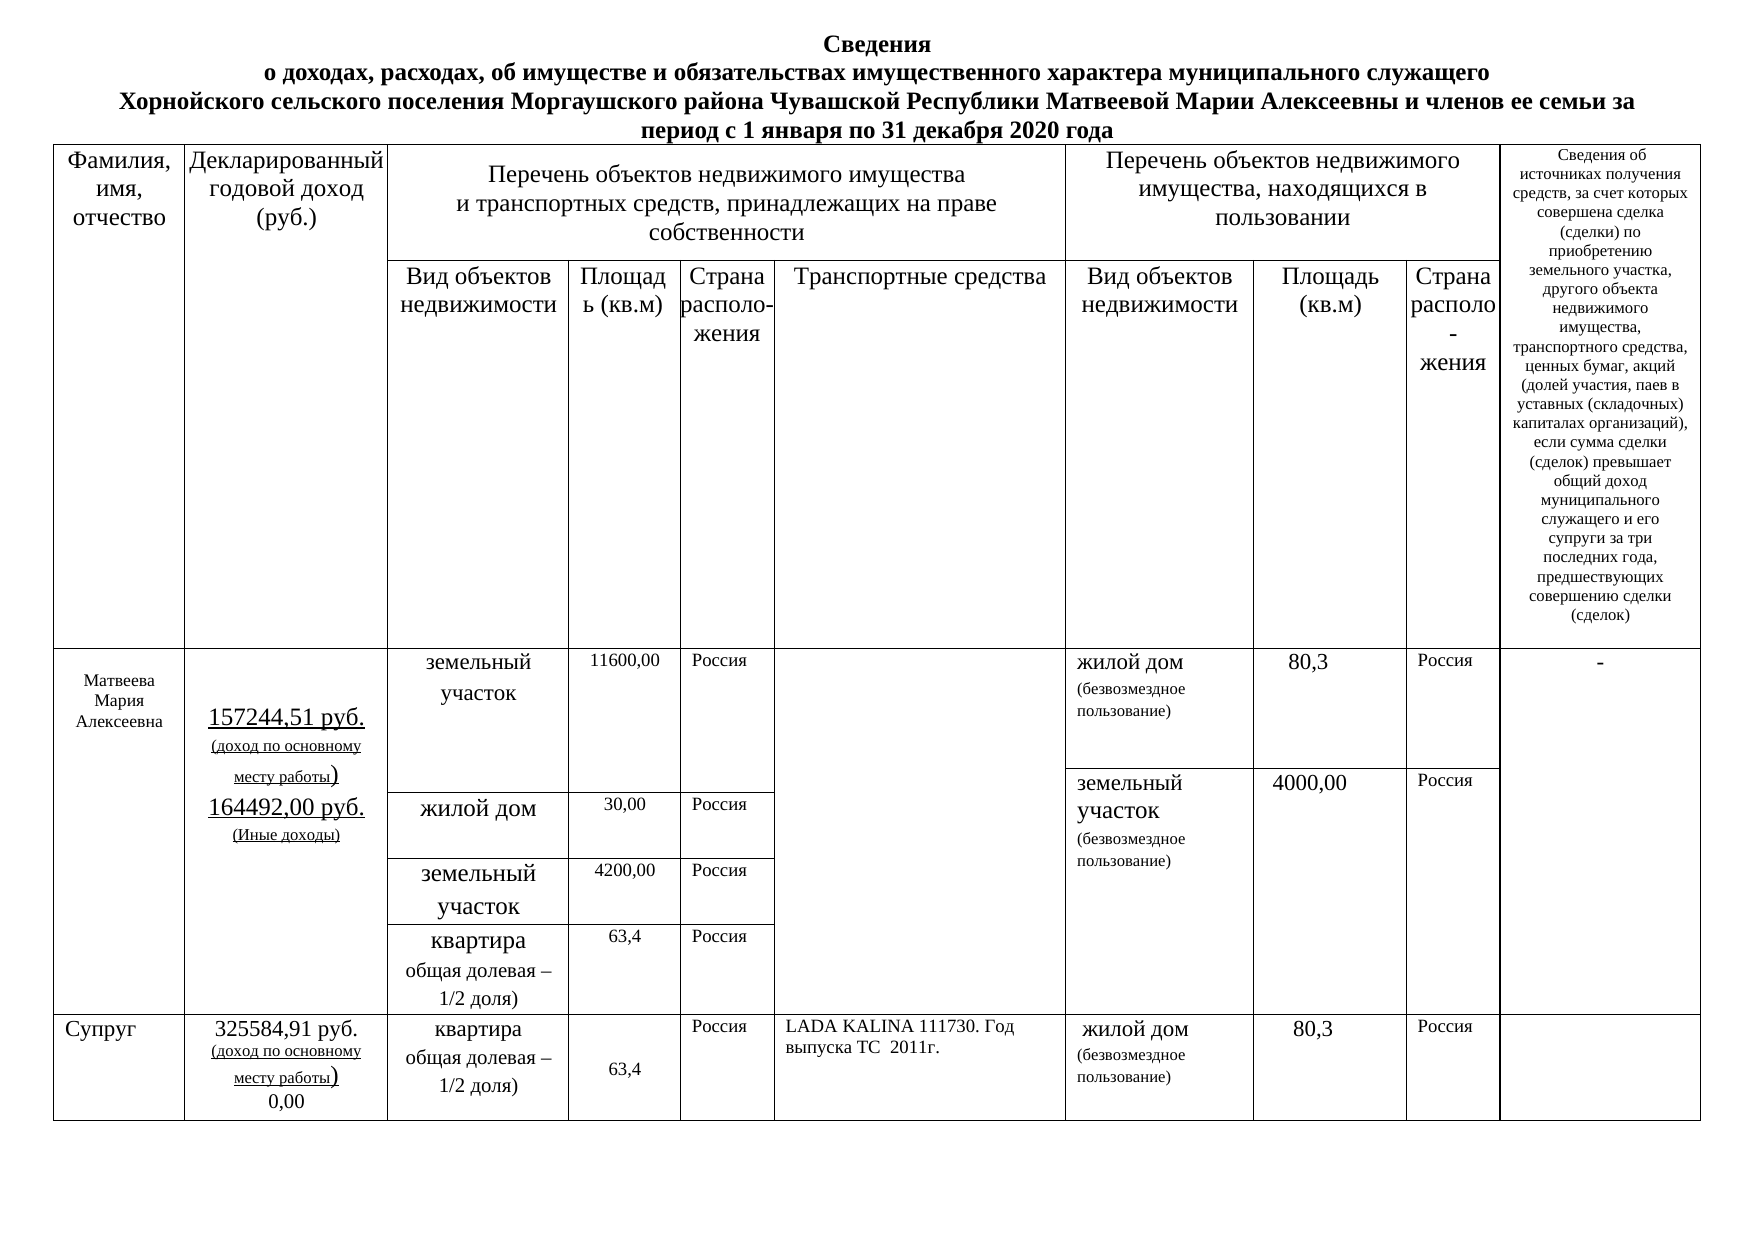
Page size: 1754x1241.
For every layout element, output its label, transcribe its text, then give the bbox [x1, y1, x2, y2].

table_cell 11600,00 [569, 649, 680, 792]
table_cell [1501, 1015, 1700, 1119]
table_cell квартира общая долевая –1/2 доля) [388, 925, 568, 1014]
table_cell земельный участок [388, 859, 568, 924]
table_cell Вид объектов недвижимости [1066, 261, 1253, 647]
table_cell 80,3 [1254, 649, 1406, 768]
table_cell 4200,00 [569, 859, 680, 924]
table_header Декларированный годовой доход (руб.) [185, 145, 387, 647]
table_header Перечень объектов недвижимого имущества, находящихся в пользовании [1066, 145, 1499, 260]
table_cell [185, 1015, 387, 1119]
table_cell 80,3 [1254, 1015, 1406, 1119]
table_header Перечень объектов недвижимого имущества и транспортных средств, принадлежащих на праве собственности [388, 145, 1065, 260]
table_cell 30,00 [569, 793, 680, 857]
table_cell Супруг [54, 1015, 184, 1119]
table_cell 63,4 [569, 1015, 680, 1119]
table_cell Вид объектов недвижимости [388, 261, 568, 647]
table_cell Россия [681, 925, 774, 1014]
table_cell Россия [681, 649, 774, 792]
table_cell Площадь (кв.м) [569, 261, 680, 647]
table_cell жилой дом [388, 793, 568, 857]
table_cell - [1501, 649, 1700, 1014]
table_cell Матвеева Мария Алексеевна [54, 649, 184, 1014]
table_cell 4000,00 [1254, 769, 1406, 1014]
table_cell Страна располо- жения [1407, 261, 1499, 647]
table_cell 157244,51 руб. (доход по основному месту работы) 164492,00 руб. (Иные доходы) [185, 649, 387, 1014]
table_cell Россия [1407, 649, 1499, 768]
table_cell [388, 1015, 568, 1119]
text Сведения [118, 29, 1636, 57]
table_cell жилой дом (безвозмездное пользование) [1066, 1015, 1253, 1119]
table_cell Россия [1407, 1015, 1499, 1119]
table_cell [775, 649, 1065, 1014]
table_cell Россия [681, 793, 774, 857]
table_cell земельный участок (безвозмездное пользование) [1066, 769, 1253, 1014]
table_cell Россия [681, 859, 774, 924]
text о доходах, расходах, об имуществе и обязательствах имущественного характера муниципального служащего [118, 57, 1636, 86]
text Хорнойского сельского поселения Моргаушского района Чувашской Республики Матвеевой Марии Алексеевны и членов ее семьи за период с 1 января по 31 декабря 2020 года [118, 86, 1636, 144]
table_cell 63,4 [569, 925, 680, 1014]
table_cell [775, 1015, 1065, 1119]
table_cell жилой дом (безвозмездное пользование) [1066, 649, 1253, 768]
table_cell Россия [1407, 769, 1499, 1014]
table_cell земельный участок [388, 649, 568, 792]
table_cell Страна располо-жения [681, 261, 774, 647]
table_cell Россия [681, 1015, 774, 1119]
table_header Сведения об источниках получения средств, за счет которых совершена сделка (сделки) по приобретению земельного участка, другого объекта недвижимого имущества, транспортного средства, ценных бумаг, акций (долей участия, паев в уставных (складочных) капиталах организаций), если сумма сделки (сделок) превышает общий доход муниципального служащего и его супруги за три последних года, предшествующих совершению сделки (сделок) [1501, 145, 1700, 647]
table_cell Площадь (кв.м) [1254, 261, 1406, 647]
table_cell Транспортные средства [775, 261, 1065, 647]
table_header Фамилия, имя, отчество [54, 145, 184, 647]
